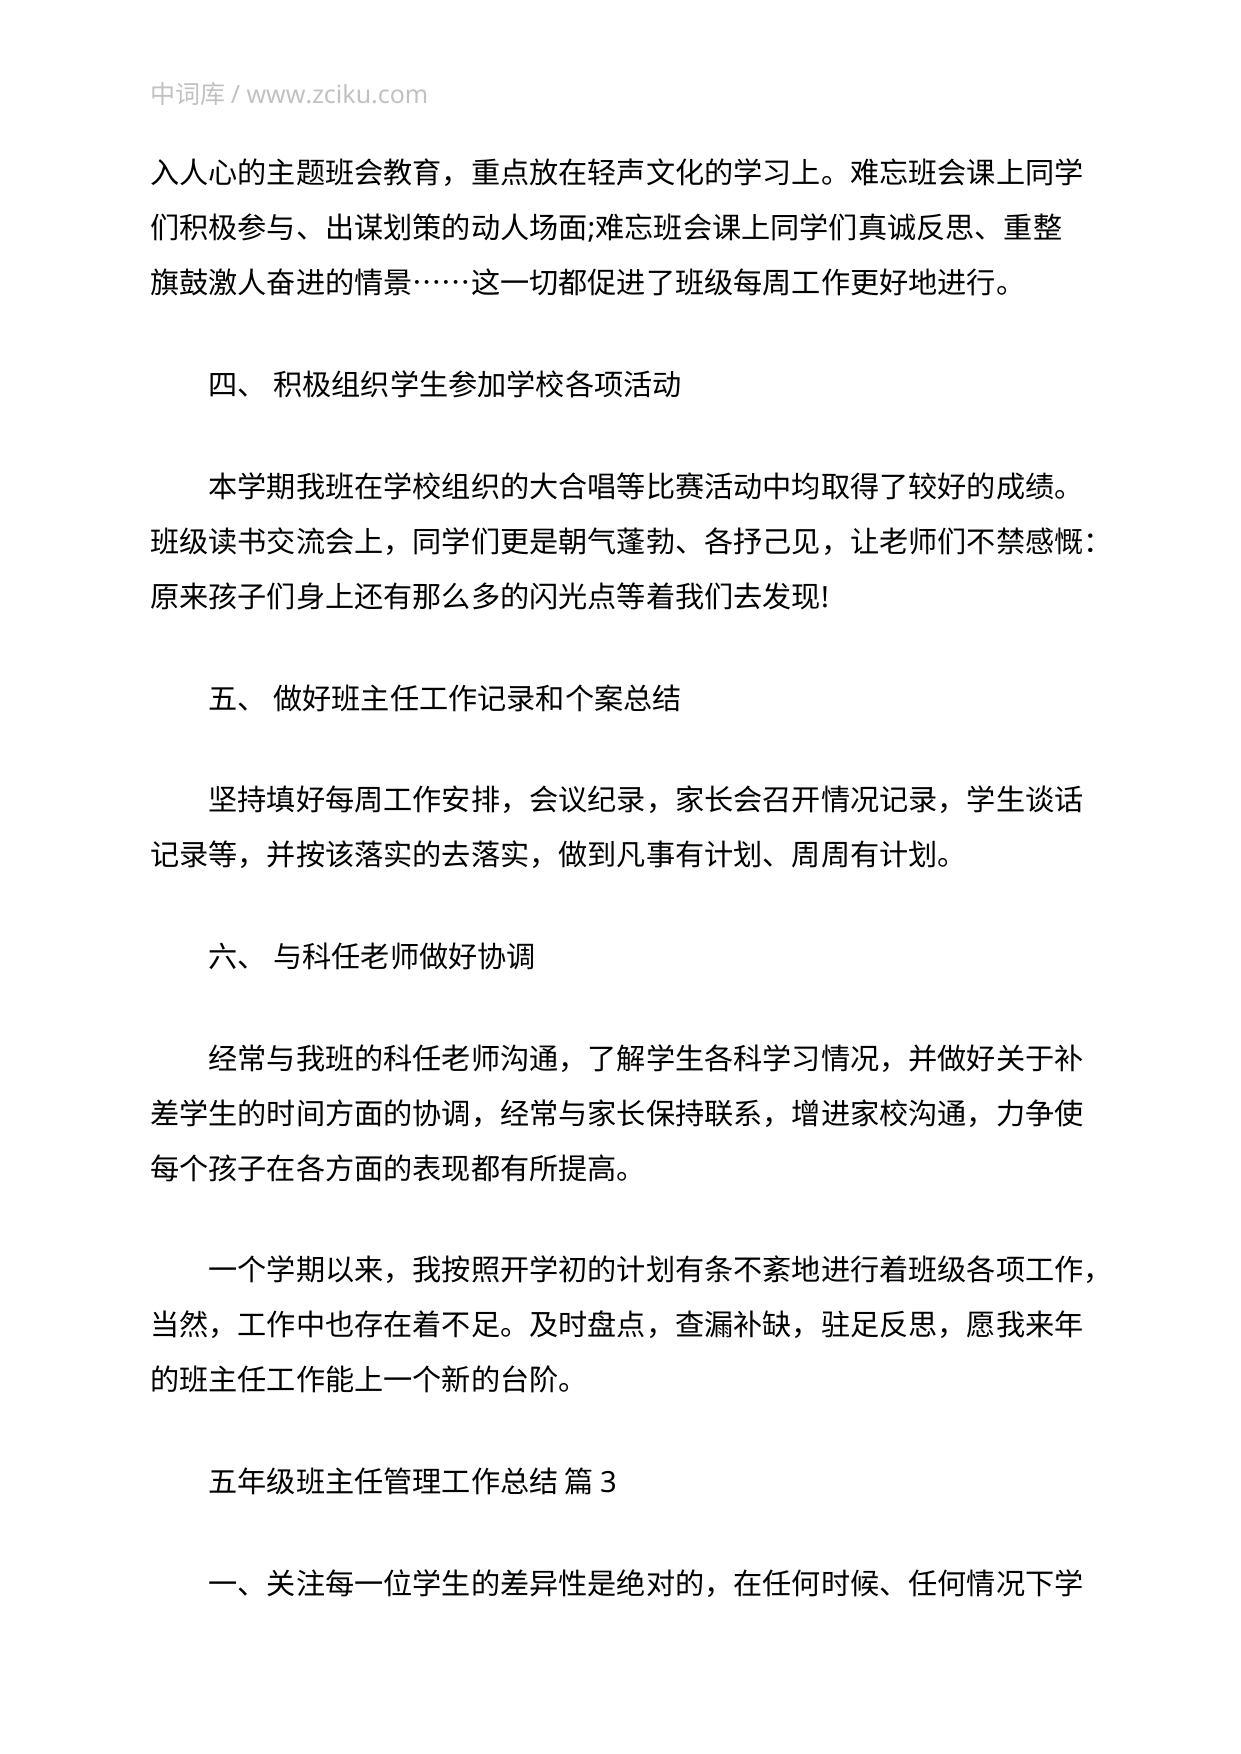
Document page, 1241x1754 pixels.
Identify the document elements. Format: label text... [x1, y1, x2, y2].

text 四、 积极组织学生参加学校各项活动 [150, 362, 1090, 404]
text 五年级班主任管理工作总结 篇3 [150, 1458, 1090, 1501]
text 六、 与科任老师做好协调 [150, 934, 1090, 976]
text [150, 150, 1090, 302]
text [150, 1561, 1090, 1603]
text 经常与我班的科任老师沟通，了解学生各科学习情况，并做好关于补差学生的时间方面的协调，经常与家长保持联系，增进家校沟通，力争使每个孩子在各方面的表现都有所提高。 [150, 1035, 1090, 1187]
text 一个学期以来，我按照开学初的计划有条不紊地进行着班级各项工作，当然，工作中也存在着不足。及时盘点，查漏补缺，驻足反思，愿我来年的班主任工作能上一个新的台阶。 [150, 1247, 1090, 1399]
text 五、 做好班主任工作记录和个案总结 [150, 675, 1090, 717]
text 本学期我班在学校组织的大合唱等比赛活动中均取得了较好的成绩。班级读书交流会上，同学们更是朝气蓬勃、各抒己见，让老师们不禁感慨：原来孩子们身上还有那么多的闪光点等着我们去发现! [150, 463, 1090, 616]
text 坚持填好每周工作安排，会议纪录，家长会召开情况记录，学生谈话记录等，并按该落实的去落实，做到凡事有计划、周周有计划。 [150, 777, 1090, 874]
